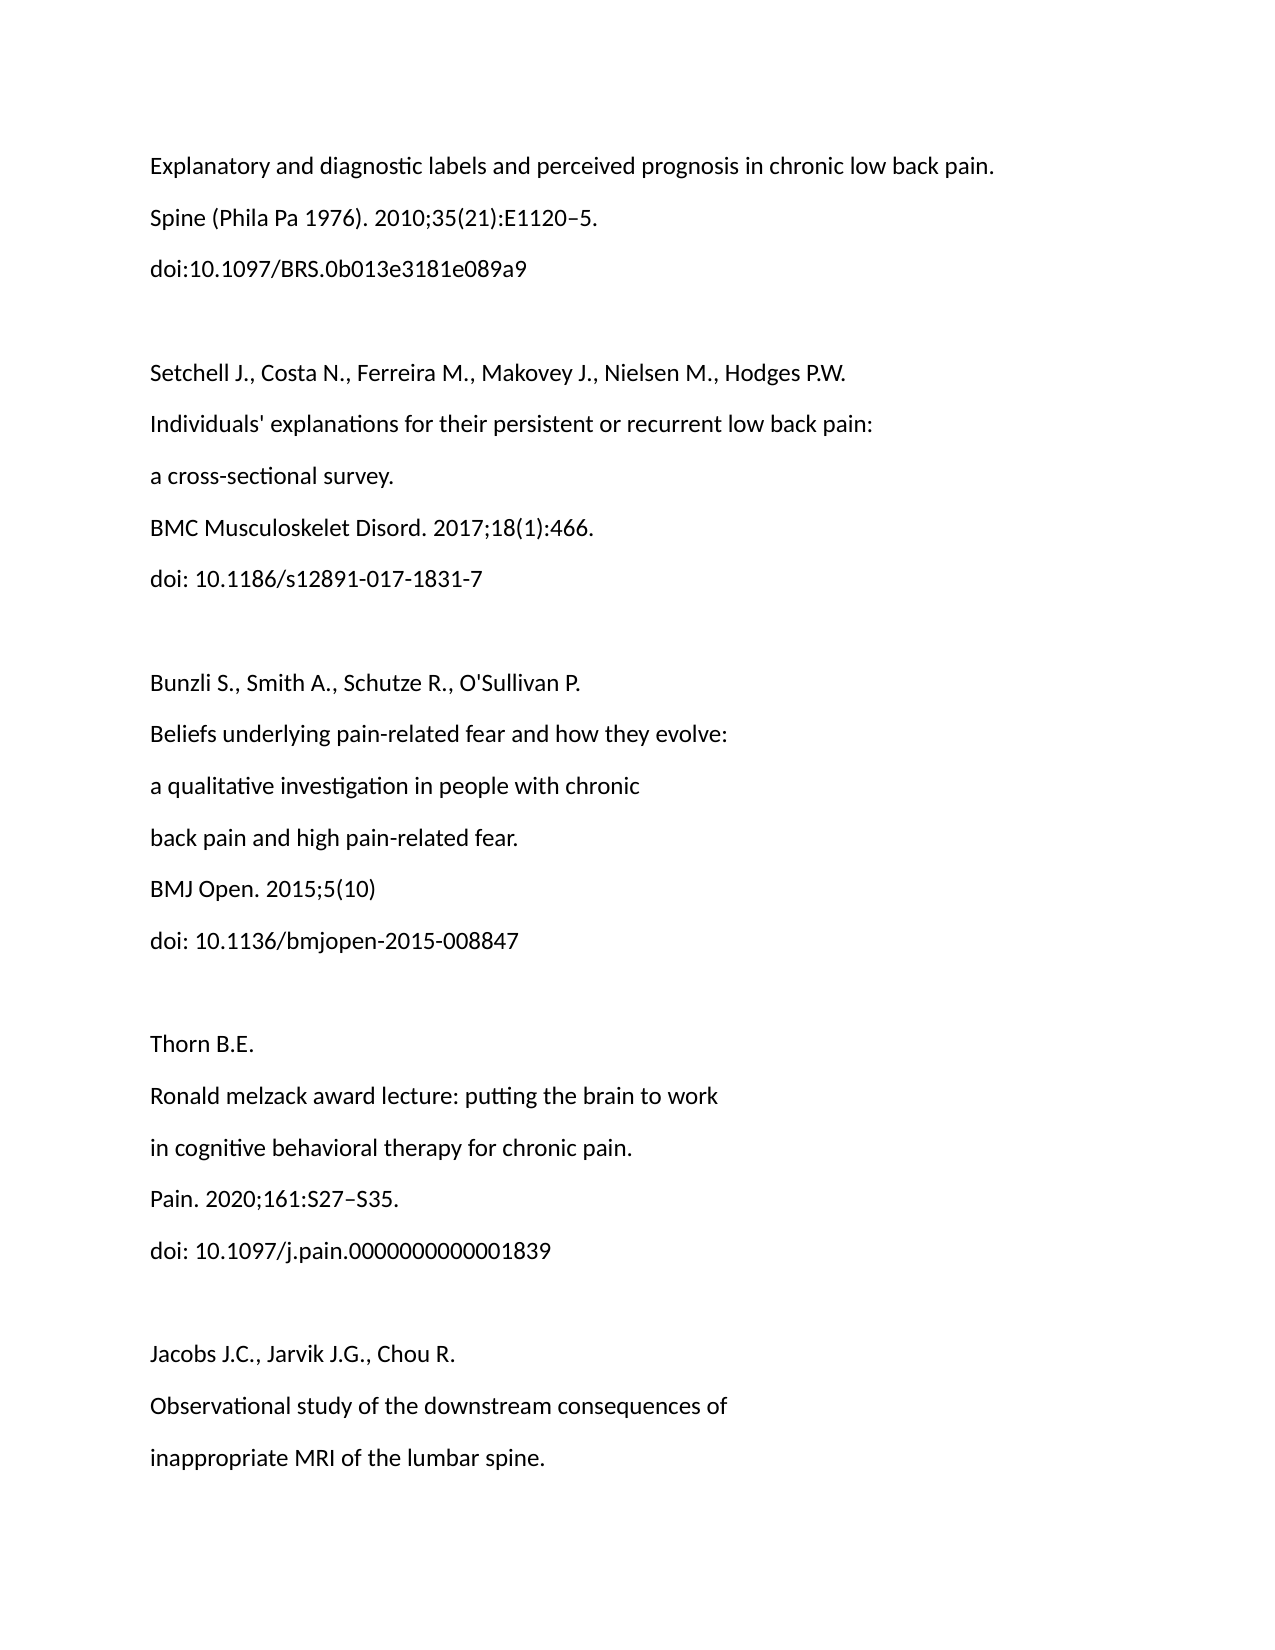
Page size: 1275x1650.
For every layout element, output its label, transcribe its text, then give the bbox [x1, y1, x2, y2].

text Pain. 2020;161:S27–S35. [150, 1183, 1125, 1214]
text Explanatory and diagnostic labels and perceived prognosis in chronic low back pain. [150, 150, 1125, 181]
text Beliefs underlying pain-related fear and how they evolve: [150, 718, 1125, 749]
text Individuals' explanations for their persistent or recurrent low back pain: [150, 408, 1125, 439]
text doi: 10.1186/s12891-017-1831-7 [150, 563, 1125, 594]
text Thorn B.E. [150, 1028, 1125, 1059]
text Bunzli S., Smith A., Schutze R., O'Sullivan P. [150, 667, 1125, 697]
text doi: 10.1136/bmjopen-2015-008847 [150, 925, 1125, 956]
text back pain and high pain-related fear. [150, 822, 1125, 852]
text BMJ Open. 2015;5(10) [150, 873, 1125, 904]
text Observational study of the downstream consequences of [150, 1390, 1125, 1421]
text a qualitative investigation in people with chronic [150, 770, 1125, 801]
text inappropriate MRI of the lumbar spine. [150, 1442, 1125, 1472]
text Ronald melzack award lecture: putting the brain to work [150, 1080, 1125, 1111]
text doi: 10.1097/j.pain.0000000000001839 [150, 1235, 1125, 1266]
text a cross-sectional survey. [150, 460, 1125, 491]
text BMC Musculoskelet Disord. 2017;18(1):466. [150, 512, 1125, 542]
text Spine (Phila Pa 1976). 2010;35(21):E1120–5. [150, 202, 1125, 232]
text Jacobs J.C., Jarvik J.G., Chou R. [150, 1338, 1125, 1369]
text doi:10.1097/BRS.0b013e3181e089a9 [150, 253, 1125, 284]
text Setchell J., Costa N., Ferreira M., Makovey J., Nielsen M., Hodges P.W. [150, 357, 1125, 387]
text in cognitive behavioral therapy for chronic pain. [150, 1132, 1125, 1162]
